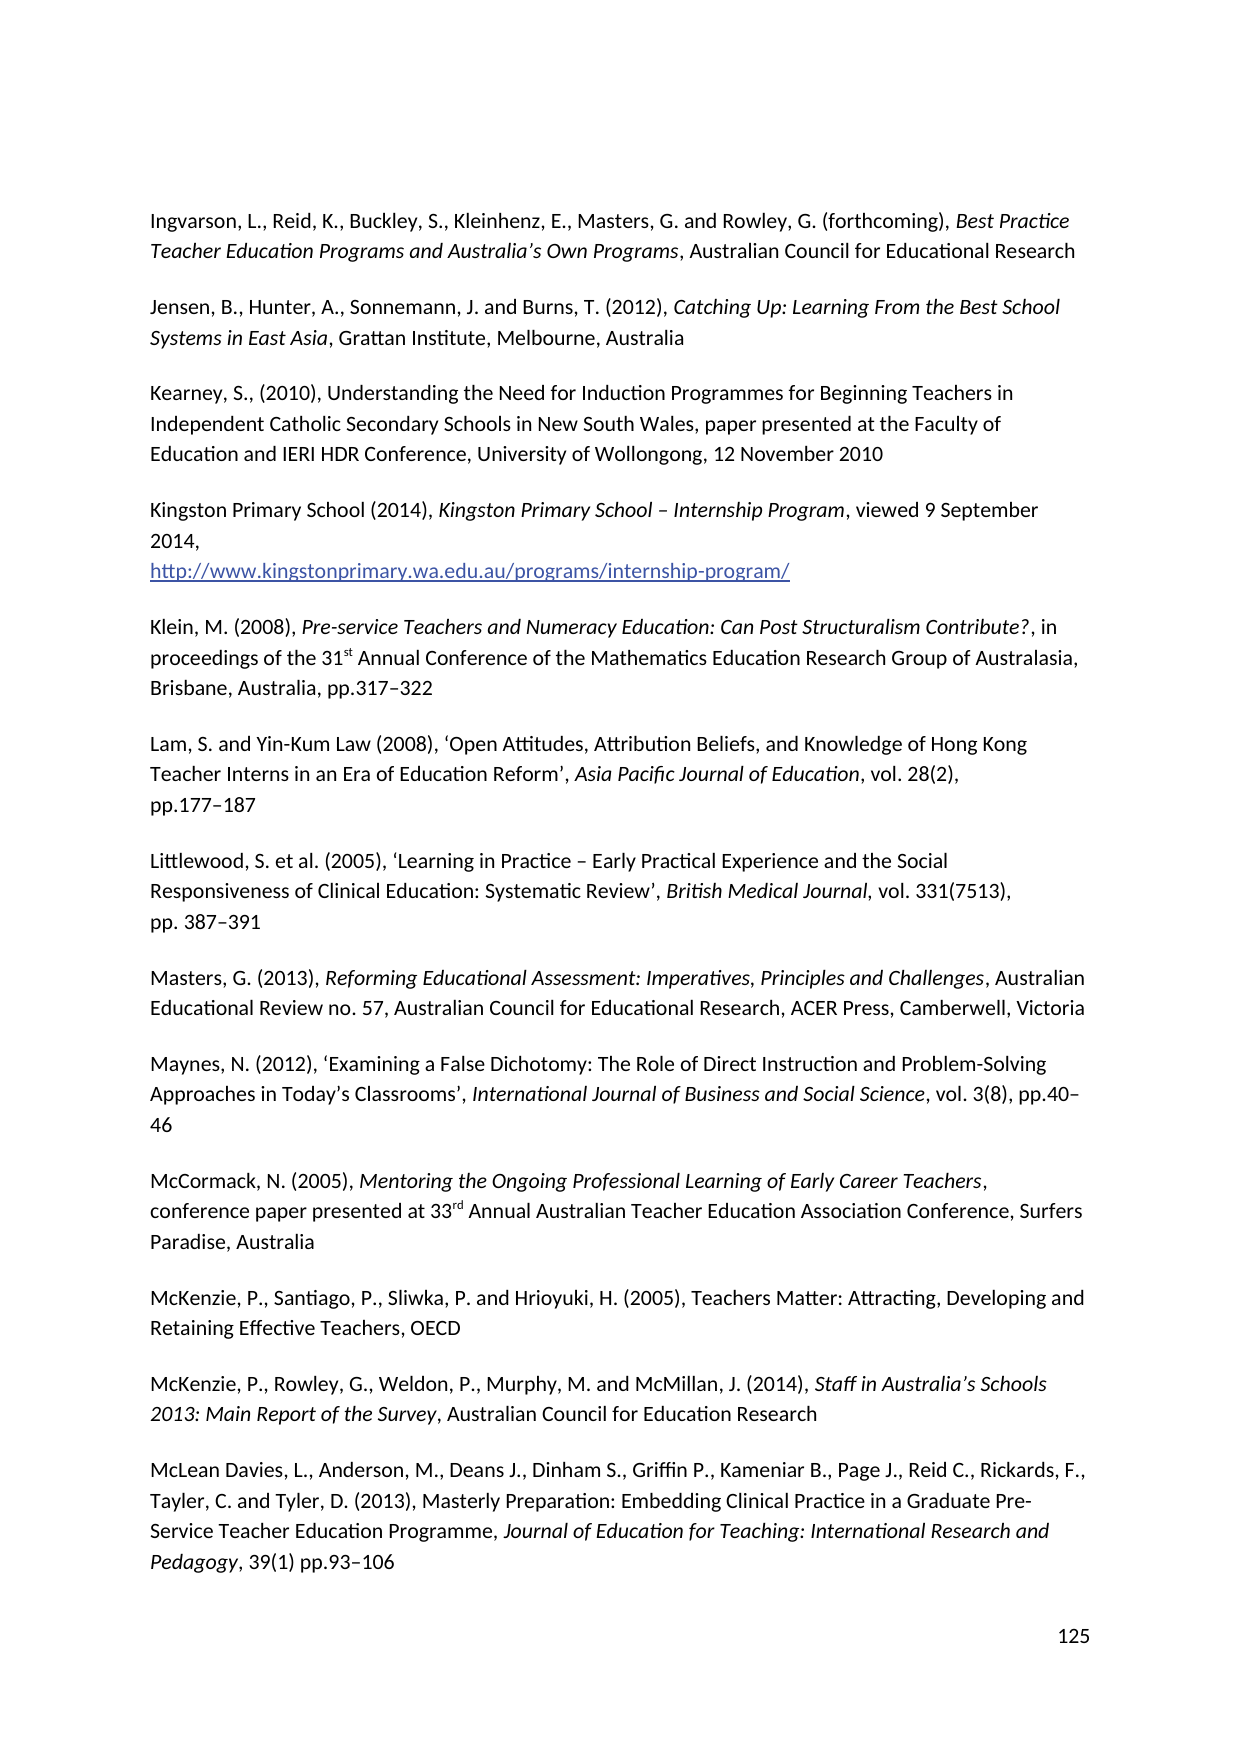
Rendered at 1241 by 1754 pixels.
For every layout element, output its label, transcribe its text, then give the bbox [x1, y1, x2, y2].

text Maynes, N. (2012), ‘Examining a False Dichotomy: The Role of Direct Instruction and Problem-Solving Approaches in Today’s Classrooms’, International Journal of Business and Social Science, vol. 3(8), pp.40–46 [150, 1050, 1090, 1138]
text Ingvarson, L., Reid, K., Buckley, S., Kleinhenz, E., Masters, G. and Rowley, G. (forthcoming), Best Practice Teacher Education Programs and Australia’s Own Programs, Australian Council for Educational Research [150, 207, 1090, 264]
text McLean Davies, L., Anderson, M., Deans J., Dinham S., Griffin P., Kameniar B., Page J., Reid C., Rickards, F., Tayler, C. and Tyler, D. (2013), Masterly Preparation: Embedding Clinical Practice in a Graduate Pre-Service Teacher Education Programme, Journal of Education for Teaching: International Research and Pedagogy, 39(1) pp.93–106 [150, 1456, 1090, 1575]
text Kingston Primary School (2014), Kingston Primary School – Internship Program, viewed 9 September 2014, http://www.kingstonprimary.wa.edu.au/programs/internship-program/ [150, 496, 1090, 584]
text Kearney, S., (2010), Understanding the Need for Induction Programmes for Beginning Teachers in Independent Catholic Secondary Schools in New South Wales, paper presented at the Faculty of Education and IERI HDR Conference, University of Wollongong, 12 November 2010 [150, 379, 1090, 467]
text Masters, G. (2013), Reforming Educational Assessment: Imperatives, Principles and Challenges, Australian Educational Review no. 57, Australian Council for Educational Research, ACER Press, Camberwell, Victoria [150, 964, 1090, 1021]
text Littlewood, S. et al. (2005), ‘Learning in Practice – Early Practical Experience and the Social Responsiveness of Clinical Education: Systematic Review’, British Medical Journal, vol. 331(7513), pp. 387–391 [150, 847, 1090, 935]
text McKenzie, P., Rowley, G., Weldon, P., Murphy, M. and McMillan, J. (2014), Staff in Australia’s Schools 2013: Main Report of the Survey, Australian Council for Education Research [150, 1370, 1090, 1427]
text Lam, S. and Yin-Kum Law (2008), ‘Open Attitudes, Attribution Beliefs, and Knowledge of Hong Kong Teacher Interns in an Era of Education Reform’, Asia Pacific Journal of Education, vol. 28(2), pp.177–187 [150, 730, 1090, 818]
text Klein, M. (2008), Pre-service Teachers and Numeracy Education: Can Post Structuralism Contribute?, in proceedings of the 31st Annual Conference of the Mathematics Education Research Group of Australasia, Brisbane, Australia, pp.317–322 [150, 613, 1090, 701]
text Jensen, B., Hunter, A., Sonnemann, J. and Burns, T. (2012), Catching Up: Learning From the Best School Systems in East Asia, Grattan Institute, Melbourne, Australia [150, 293, 1090, 350]
text McKenzie, P., Santiago, P., Sliwka, P. and Hrioyuki, H. (2005), Teachers Matter: Attracting, Developing and Retaining Effective Teachers, OECD [150, 1284, 1090, 1341]
text McCormack, N. (2005), Mentoring the Ongoing Professional Learning of Early Career Teachers, conference paper presented at 33rd Annual Australian Teacher Education Association Conference, Surfers Paradise, Australia [150, 1167, 1090, 1255]
